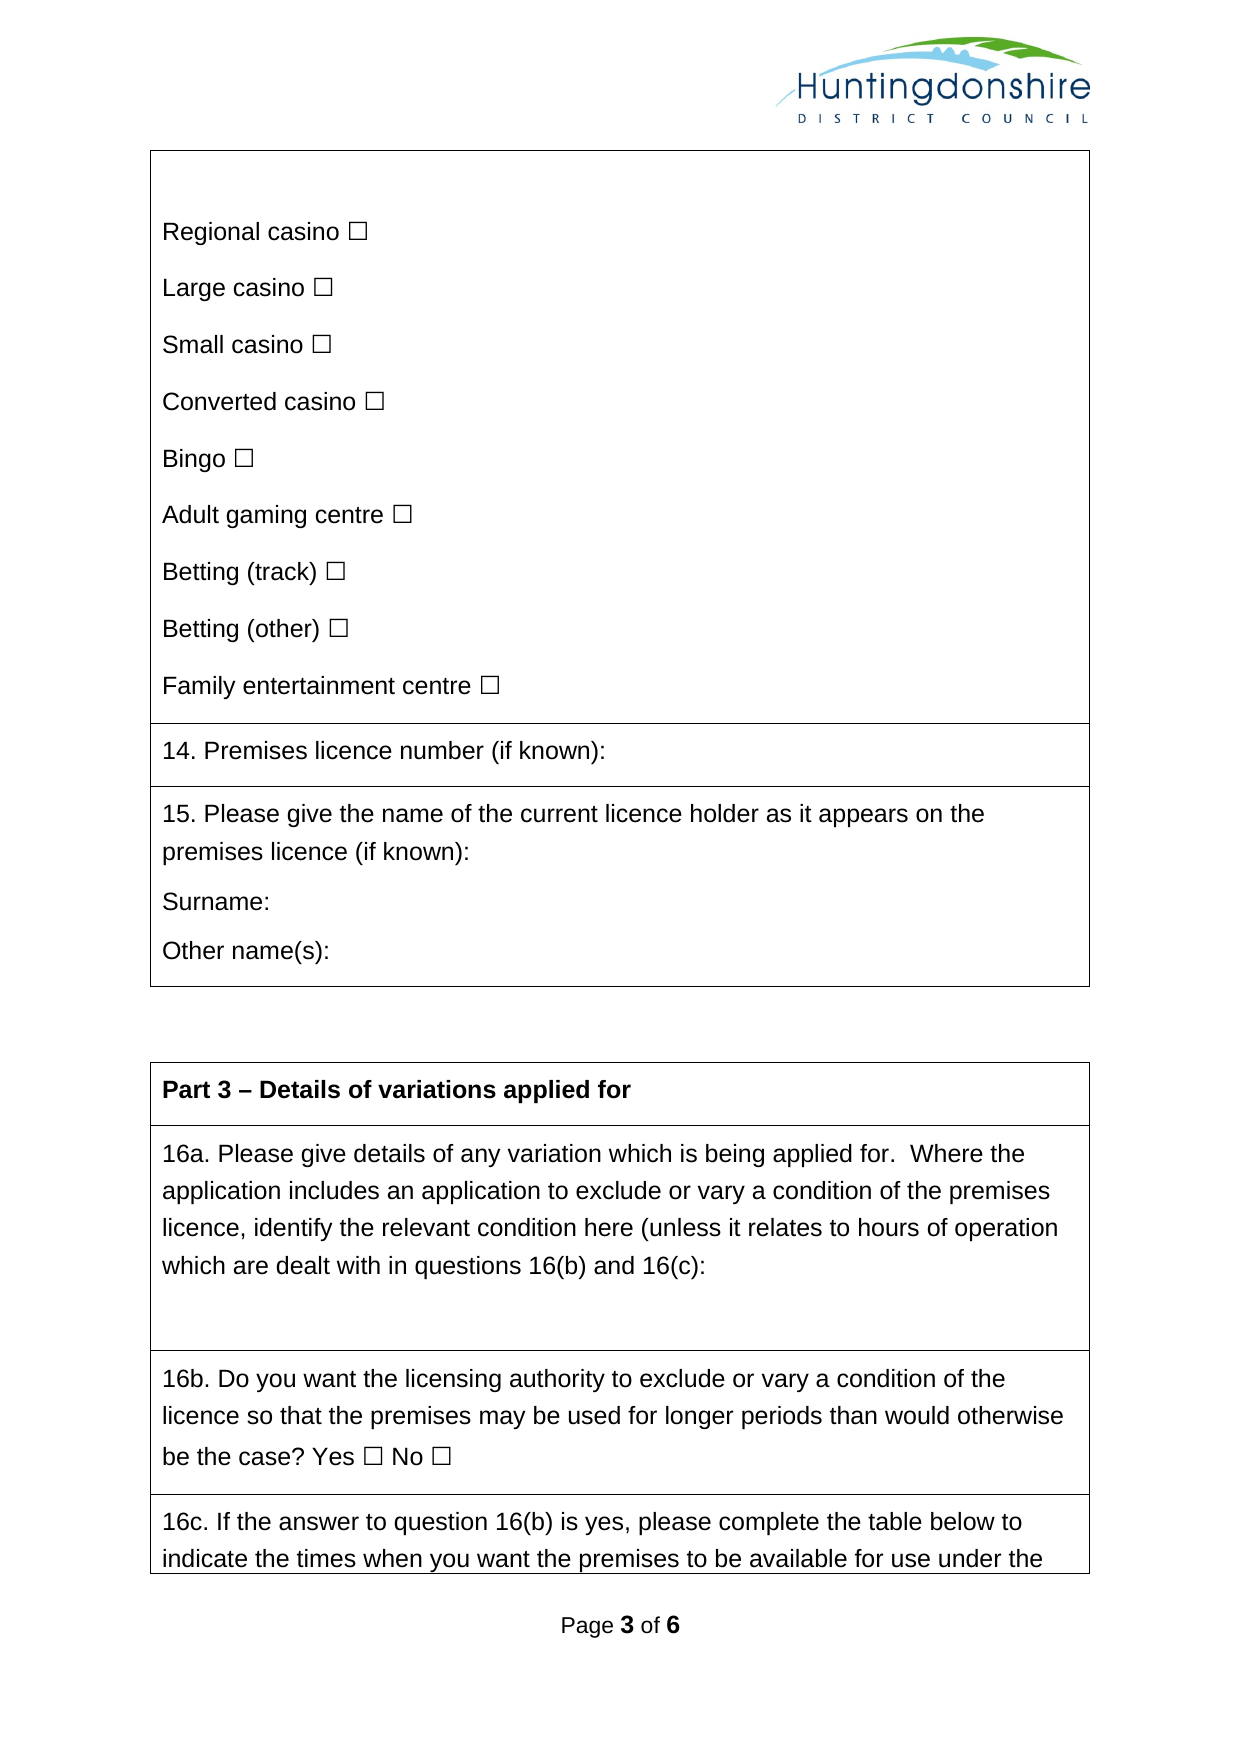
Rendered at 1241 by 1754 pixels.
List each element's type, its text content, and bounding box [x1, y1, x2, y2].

table_cell 16b. Do you want the licensing authority to exclude or vary a condition of the licence so that the premises may be used for longer periods than would otherwise be the case? Yes No [151, 1351, 1089, 1493]
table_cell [151, 151, 1089, 723]
table_header Part 3 – Details of variations applied for [151, 1063, 1089, 1125]
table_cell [151, 1495, 1089, 1573]
table_cell 14. Premises licence number (if known): [151, 724, 1089, 786]
table_cell 15. Please give the name of the current licence holder as it appears on the premises licence (if known): Surname: Other name(s): [151, 787, 1089, 986]
picture [774, 35, 1091, 124]
table_cell 16a. Please give details of any variation which is being applied for. Where the application includes an application to exclude or vary a condition of the premises licence, identify the relevant condition here (unless it relates to hours of operation which are dealt with in questions 16(b) and 16(c): [151, 1126, 1089, 1350]
